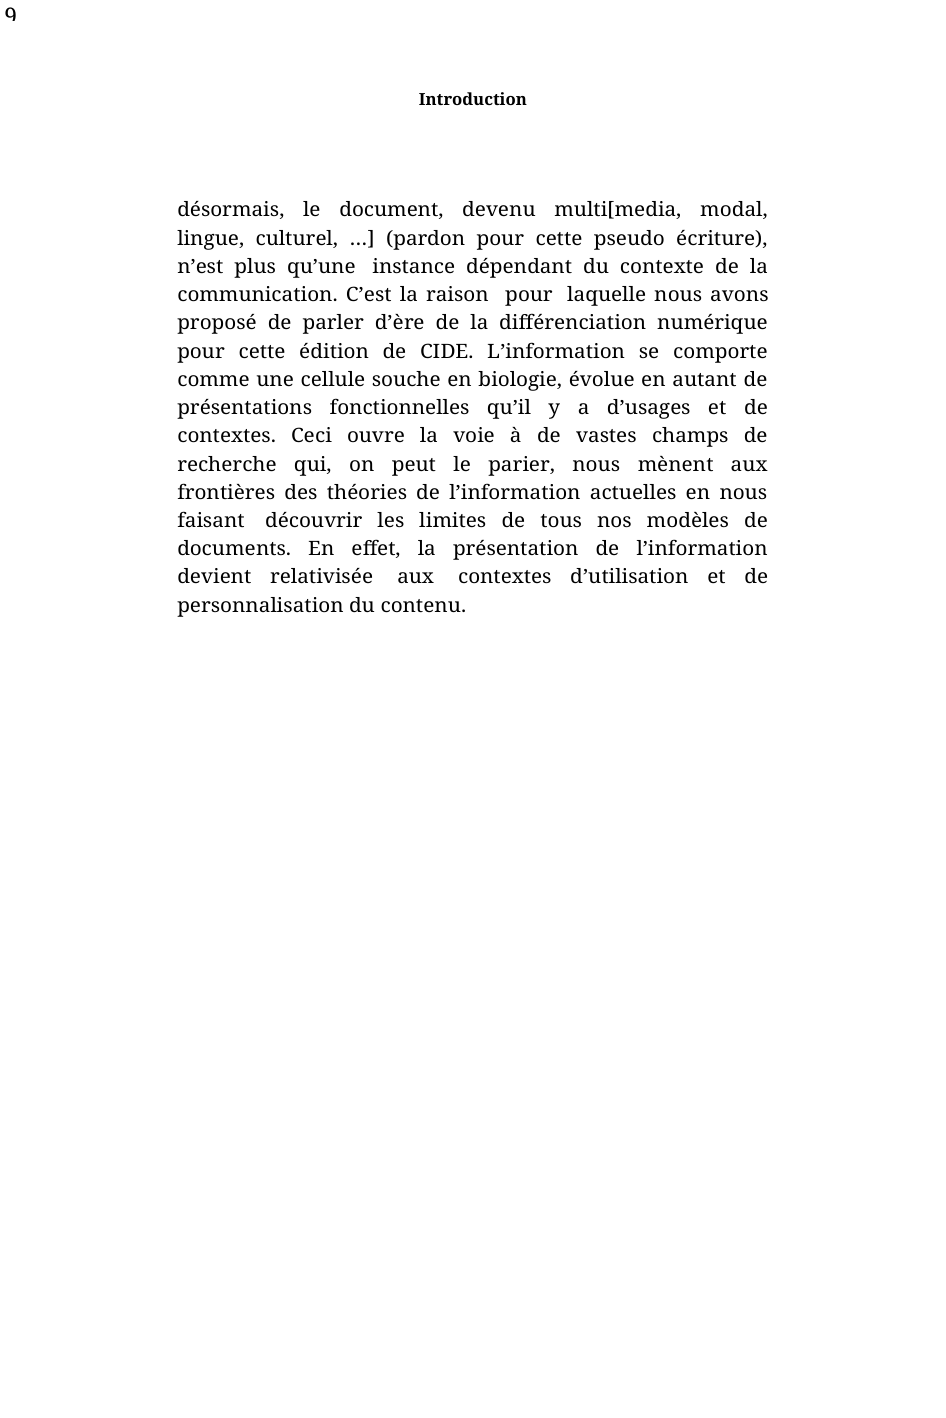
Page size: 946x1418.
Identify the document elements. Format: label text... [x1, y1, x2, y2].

text Introduction [178, 87, 767, 110]
text désormais, le document, devenu multi[media, modal, lingue, culturel, …] (pardon pour cette pseudo écriture), n’est plus qu’une instance dépendant du contexte de la communication. C’est la raison pour laquelle nous avons proposé de parler d’ère de la différenciation numérique pour cette édition de CIDE. L’information se comporte comme une cellule souche en biologie, évolue en autant de présentations fonctionnelles qu’il y a d’usages et de contextes. Ceci ouvre la voie à de vastes champs de recherche qui, on peut le parier, nous mènent aux frontières des théories de l’information actuelles en nous faisant découvrir les limites de tous nos modèles de documents. En effet, la présentation de l’information devient relativisée aux contextes d’utilisation et de personnalisation du contenu. [177, 196, 769, 618]
